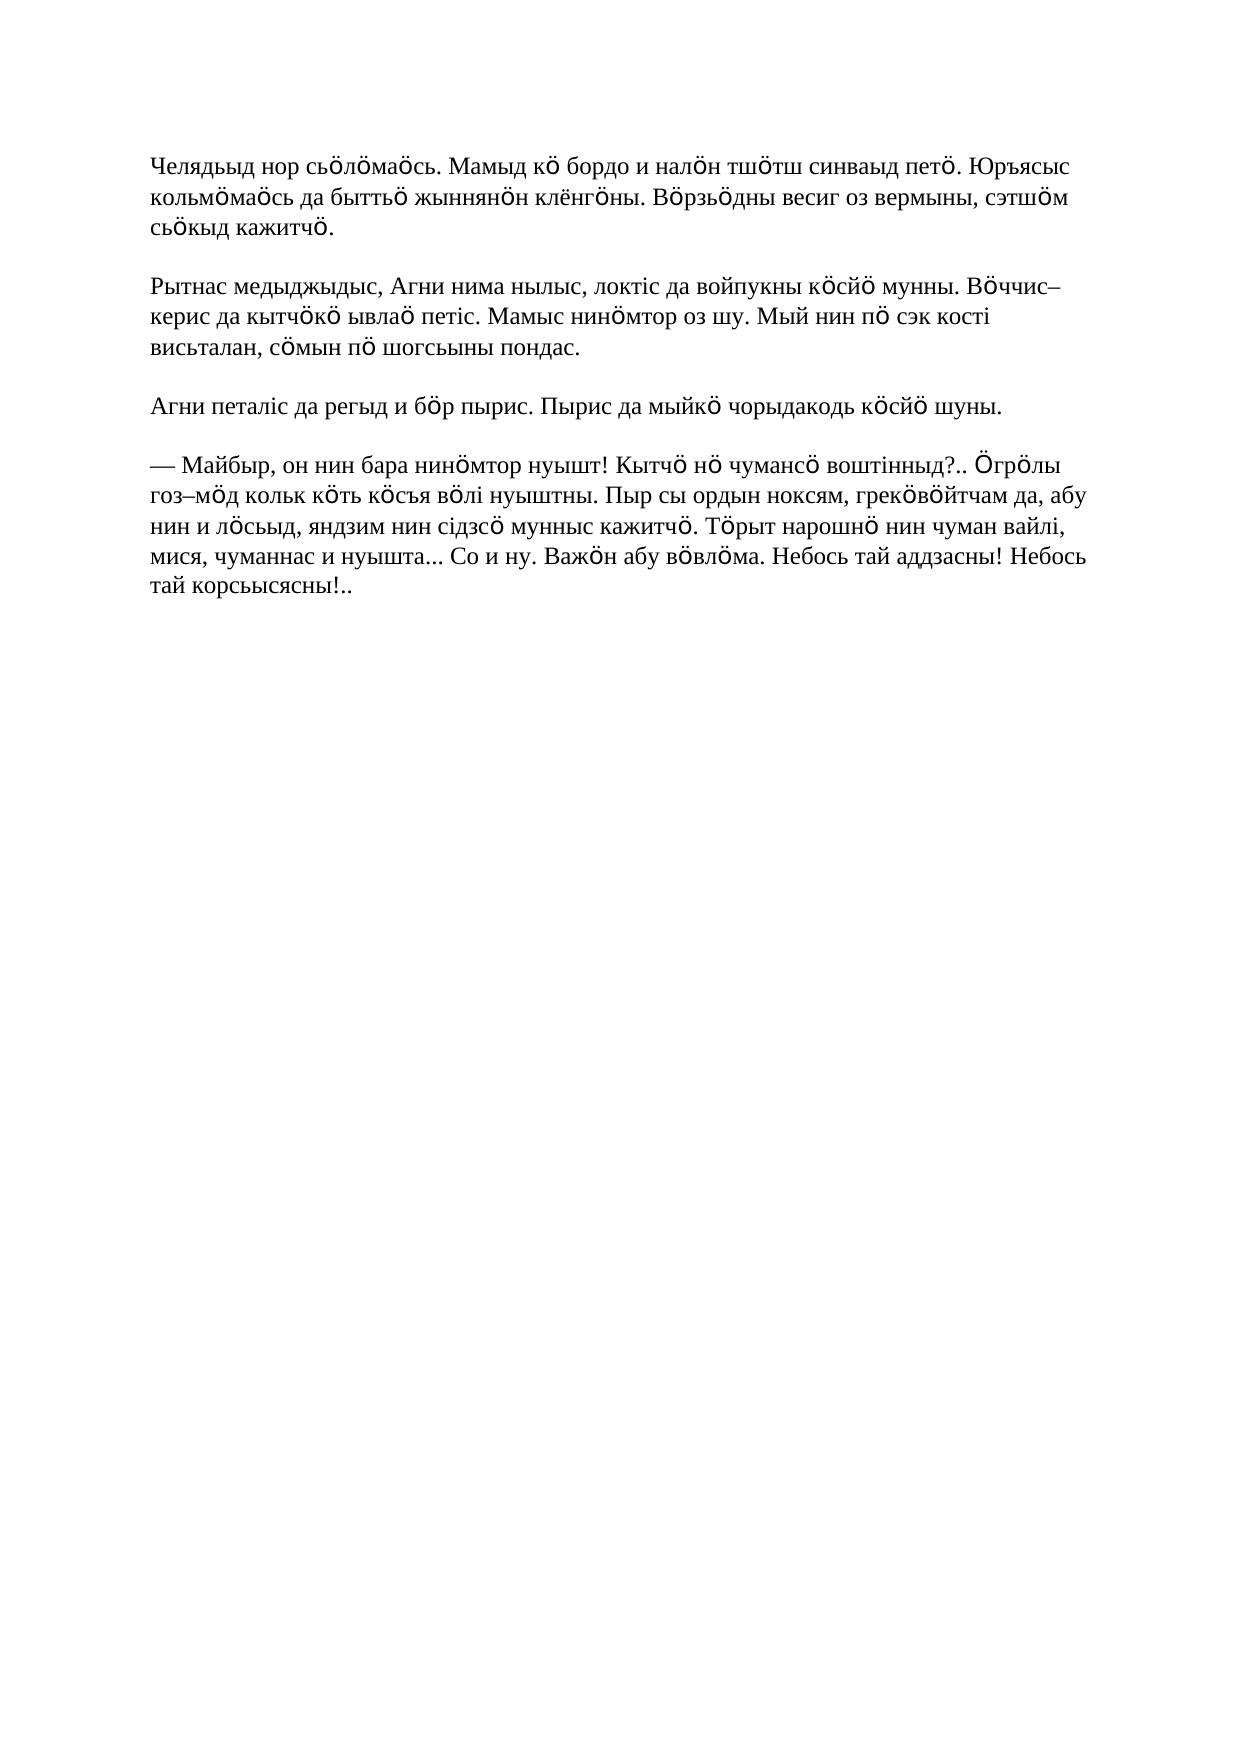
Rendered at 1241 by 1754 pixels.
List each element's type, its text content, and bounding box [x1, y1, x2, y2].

text — Майбыр, он нин бара нинӧмтор нуышт! Кытчӧ нӧ чумансӧ воштінныд?.. Ӧгрӧлы гоз–мӧд кольк кӧть кӧсъя вӧлі нуыштны. Пыр сы ордын ноксям, грекӧвӧйтчам да, абу нин и лӧсьыд, яндзим нин сідзсӧ мунныс кажитчӧ. Тӧрыт нарошнӧ нин чуман вайлі, мися, чуманнас и нуышта... Со и ну. Важӧн абу вӧвлӧма. Небось тай аддзасны! Небось тай корсьысясны!.. [150, 449, 1090, 598]
text Рытнас медыджыдыс, Агни нима нылыс, локтіс да войпукны кӧсйӧ мунны. Вӧччис–керис да кытчӧкӧ ывлаӧ петіс. Мамыс нинӧмтор оз шу. Мый нин пӧ сэк кості висьталан, сӧмын пӧ шогсьыны пондас. [150, 270, 1090, 360]
text Челядьыд нор сьӧлӧмаӧсь. Мамыд кӧ бордо и налӧн тшӧтш синваыд петӧ. Юръясыс кольмӧмаӧсь да быттьӧ жыннянӧн клёнгӧны. Вӧрзьӧдны весиг оз вермыны, сэтшӧм сьӧкыд кажитчӧ. [150, 150, 1090, 241]
text Агни петаліс да регыд и бӧр пырис. Пырис да мыйкӧ чорыдакодь кӧсйӧ шуны. [150, 389, 1090, 420]
